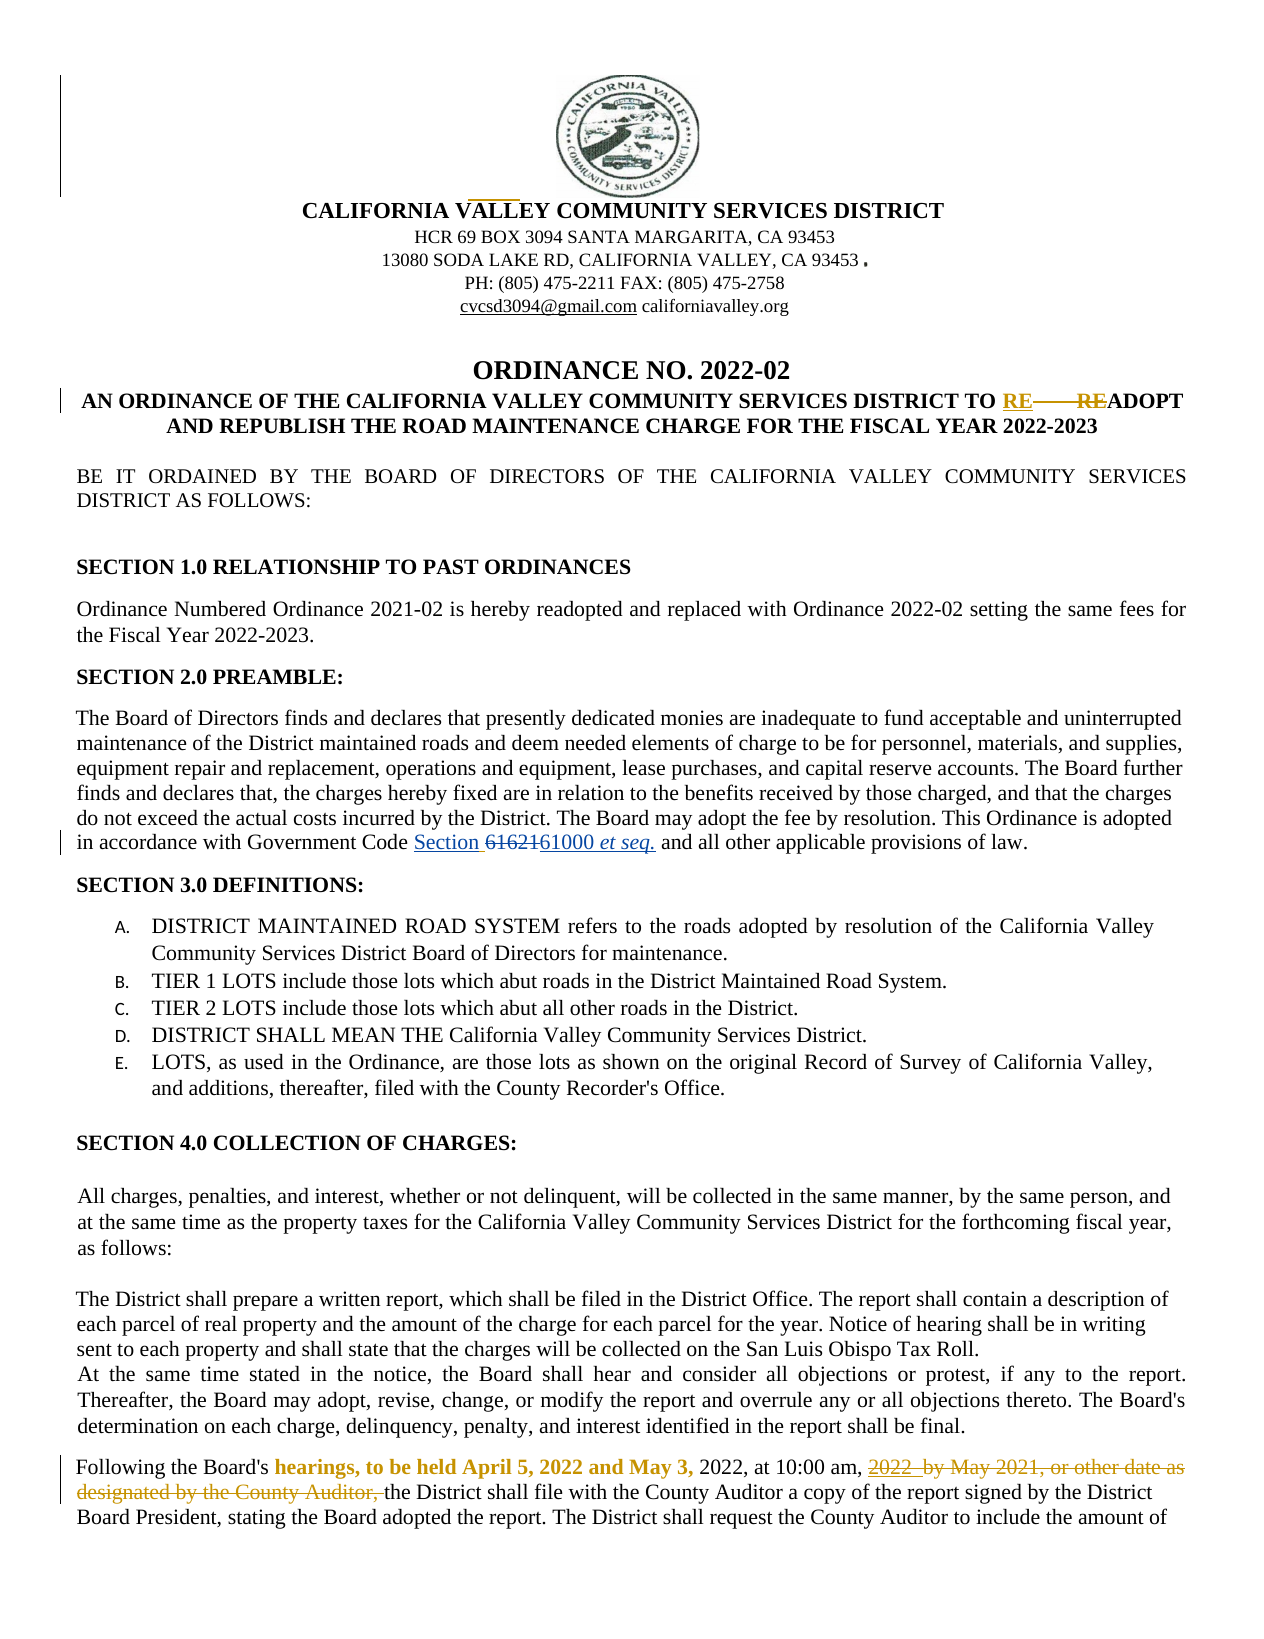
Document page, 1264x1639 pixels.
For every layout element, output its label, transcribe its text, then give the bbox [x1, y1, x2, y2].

text AN ORDINANCE OF THE CALIFORNIA VALLEY COMMUNITY SERVICES DISTRICT TO ADOPT AND REPUBLISH THE ROAD MAINTENANCE CHARGE FOR THE FISCAL YEAR 2022-2023 [76, 388, 1188, 438]
text SECTION 2.0 PREAMBLE: [76, 664, 1188, 689]
text Ordinance Numbered Ordinance 2021-02 is hereby readopted and replaced with Ordinance 2022-02 setting the same fees for the Fiscal Year 2022-2023. [76, 596, 1188, 647]
list TIER 1 LOTS include those lots which abut roads in the District Maintained Road System. [114, 968, 1155, 993]
picture [556, 75, 700, 198]
text CALIFORNIA VALLEY COMMUNITY SERVICES DISTRICT [75, 197, 1171, 224]
list TIER 2 LOTS include those lots which abut all other roads in the District. [114, 995, 1155, 1020]
text ORDINANCE NO. 2022-02 [75, 354, 1187, 385]
text 13080 SODA LAKE RD, CALIFORNIA VALLEY, CA 93453 [78, 249, 1171, 271]
text The Board of Directors finds and declares that presently dedicated monies are inadequate to fund acceptable and uninterrupted maintenance of the District maintained roads and deem needed elements of charge to be for personnel, materials, and supplies, equipment repair and replacement, operations and equipment, lease purchases, and capital reserve accounts. The Board further finds and declares that, the charges hereby fixed are in relation to the benefits received by those charged, and that the charges do not exceed the actual costs incurred by the District. The Board may adopt the fee by resolution. This Ordinance is adopted in accordance with Government Code and all other applicable provisions of law. [75, 706, 1187, 854]
text SECTION 3.0 DEFINITIONS: [76, 872, 1188, 897]
list DISTRICT SHALL MEAN THE California Valley Community Services District. [114, 1022, 1155, 1047]
text BE IT ORDAINED BY THE BOARD OF DIRECTORS OF THE CALIFORNIA VALLEY COMMUNITY SERVICES DISTRICT AS FOLLOWS: [76, 464, 1188, 512]
text SECTION 4.0 COLLECTION OF CHARGES: [76, 1129, 1188, 1155]
text At the same time stated in the notice, the Board shall hear and consider all objections or protest, if any to the report. Thereafter, the Board may adopt, revise, change, or modify the report and overrule any or all objections thereto. The Board's determination on each charge, delinquency, penalty, and interest identified in the report shall be final. [77, 1361, 1188, 1438]
text PH: (805) 475-2211 FAX: (805) 475-2758 [78, 272, 1171, 294]
text SECTION 1.0 RELATIONSHIP TO PAST ORDINANCES [76, 554, 1188, 579]
list LOTS, as used in the Ordinance, are those lots as shown on the original Record of Survey of California Valley, and additions, thereafter, filed with the County Recorder's Office. [114, 1049, 1155, 1101]
list DISTRICT MAINTAINED ROAD SYSTEM refers to the roads adopted by resolution of the California Valley Community Services District Board of Directors for maintenance. [114, 913, 1155, 965]
text cvcsd3094@gmail.com californiavalley.org [78, 295, 1171, 317]
text The District shall prepare a written report, which shall be filed in the District Office. The report shall contain a description of each parcel of real property and the amount of the charge for each parcel for the year. Notice of hearing shall be in writing sent to each property and shall state that the charges will be collected on the San Luis Obispo Tax Roll. [75, 1286, 1187, 1361]
text All charges, penalties, and interest, whether or not delinquent, will be collected in the same manner, by the same person, and at the same time as the property taxes for the California Valley Community Services District for the forthcoming fiscal year, as follows: [77, 1183, 1173, 1260]
text HCR 69 BOX 3094 SANTA MARGARITA, CA 93453 [78, 226, 1171, 247]
